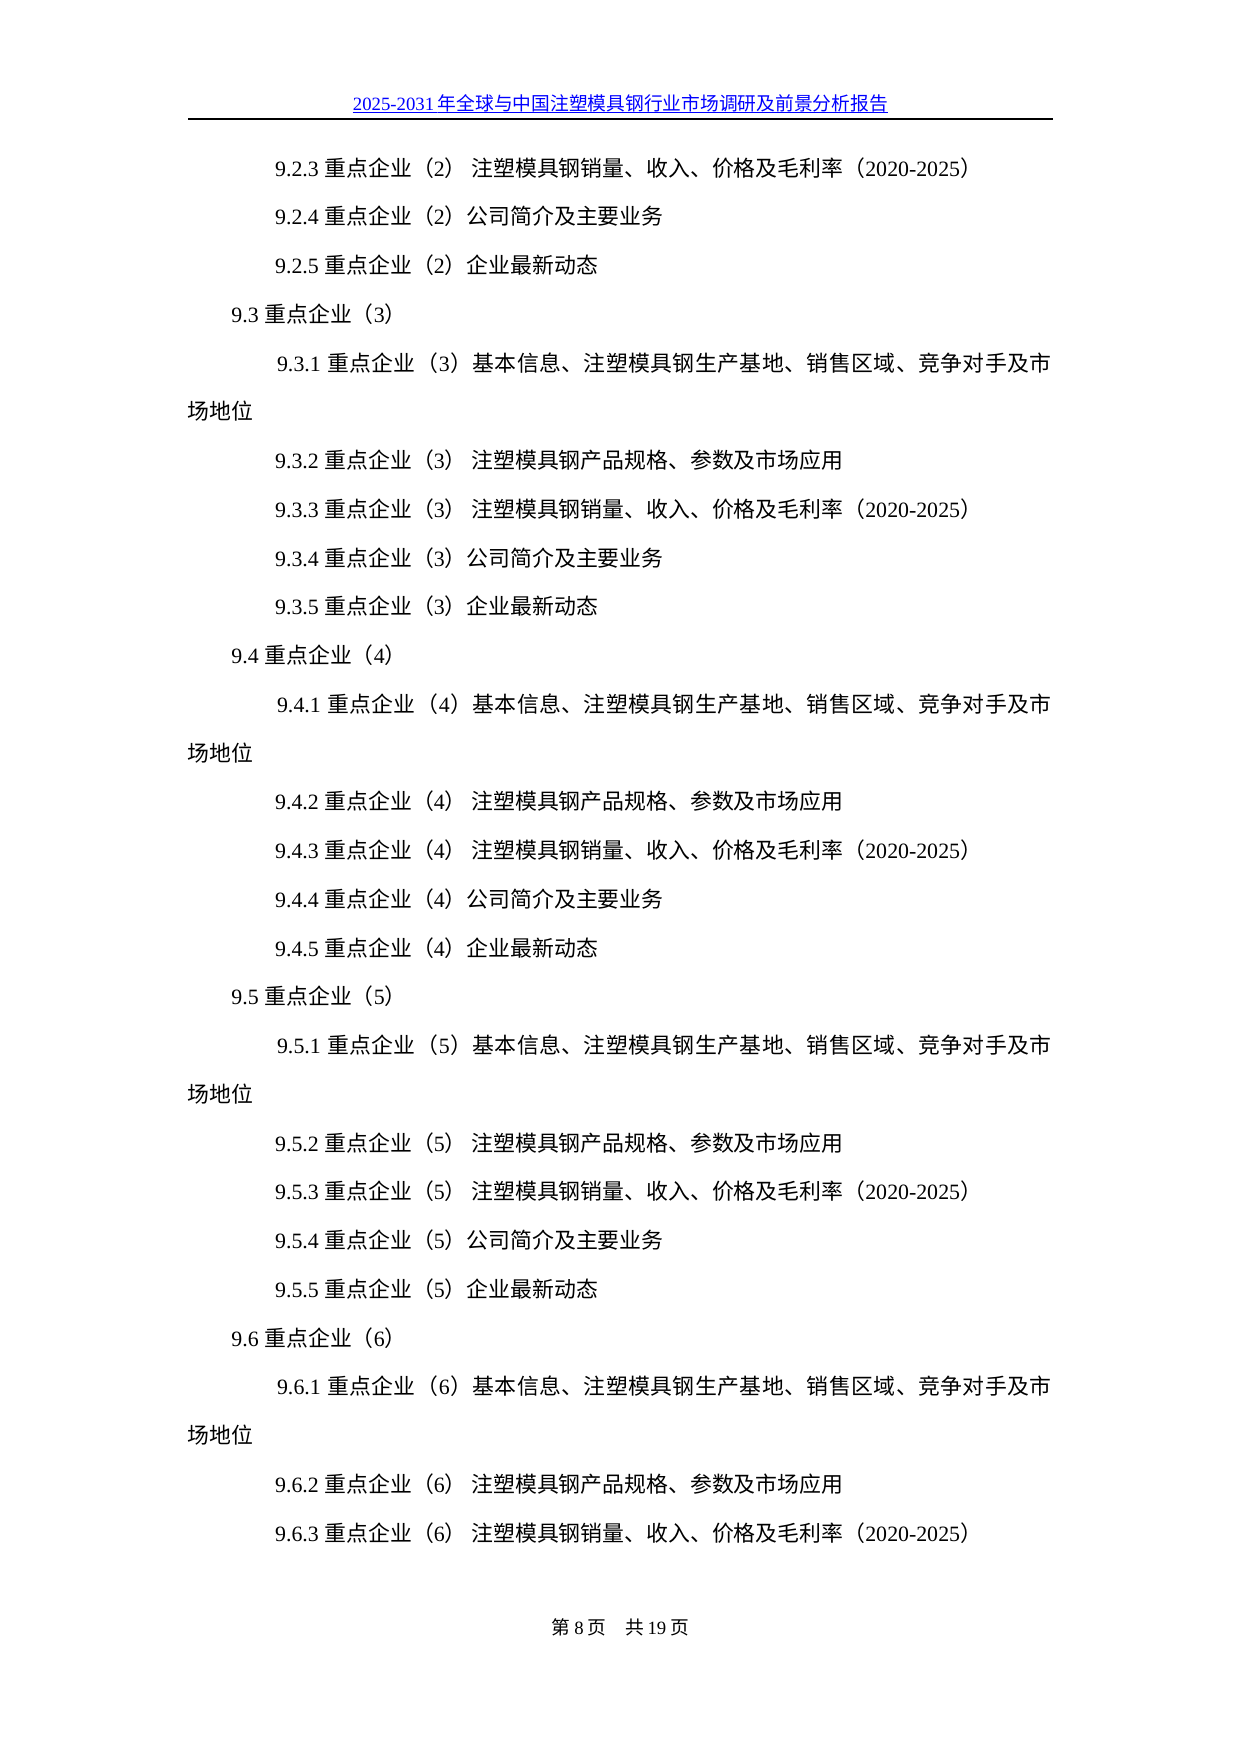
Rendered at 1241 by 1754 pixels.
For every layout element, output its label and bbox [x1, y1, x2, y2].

text [187, 150, 1053, 1548]
